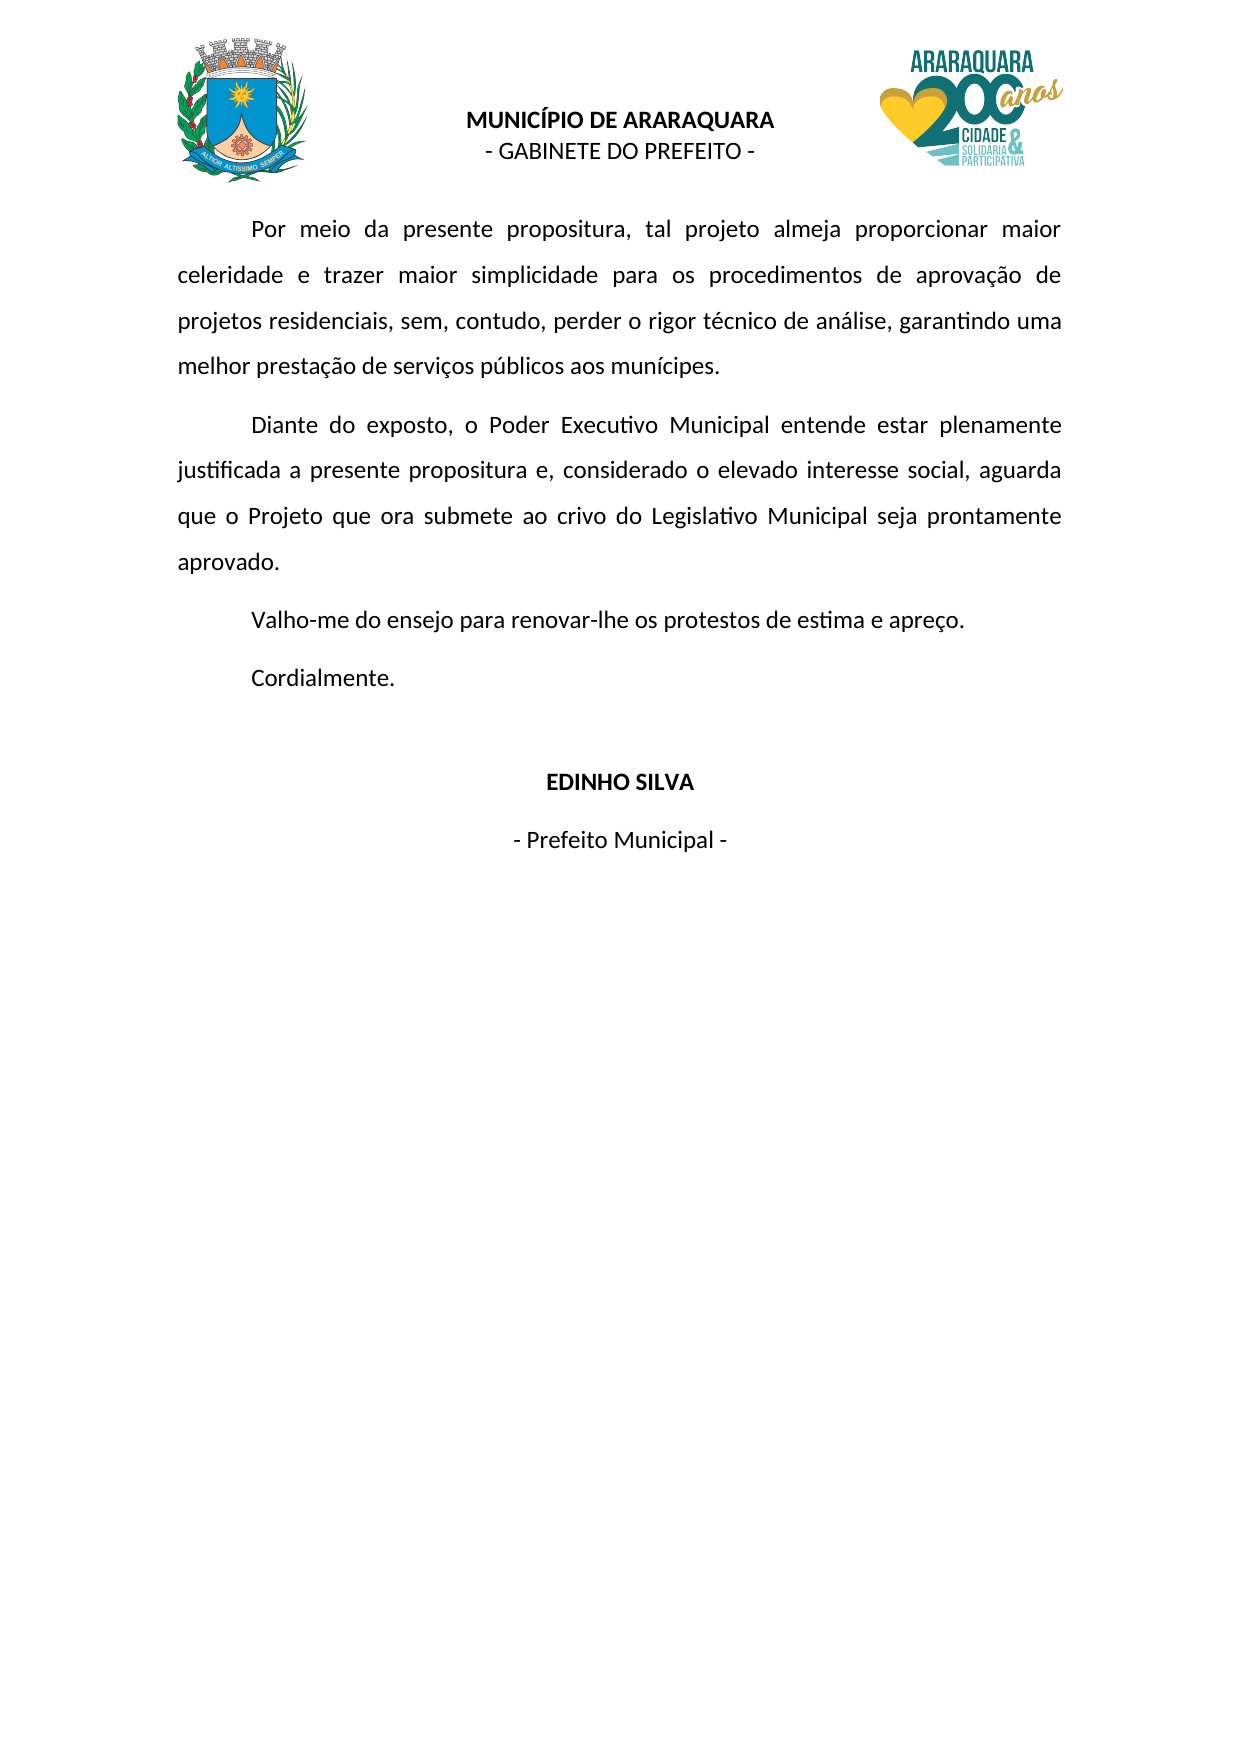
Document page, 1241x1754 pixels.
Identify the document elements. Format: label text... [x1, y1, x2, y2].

text Por meio da presente propositura, tal projeto almeja proporcionar maior celeridade e trazer maior simplicidade para os procedimentos de aprovação de projetos residenciais, sem, contudo, perder o rigor técnico de análise, garantindo uma melhor prestação de serviços públicos aos munícipes. [177, 213, 1063, 381]
picture [879, 50, 1063, 166]
text EDINHO SILVA [177, 766, 1063, 797]
text Cordialmente. [177, 662, 1063, 693]
picture [177, 38, 309, 183]
text Diante do exposto, o Poder Executivo Municipal entende estar plenamente justificada a presente propositura e, considerado o elevado interesse social, aguarda que o Projeto que ora submete ao crivo do Legislativo Municipal seja prontamente aprovado. [177, 409, 1063, 576]
text Valho-me do ensejo para renovar-lhe os protestos de estima e apreço. [177, 604, 1063, 635]
text - Prefeito Municipal - [177, 824, 1063, 855]
